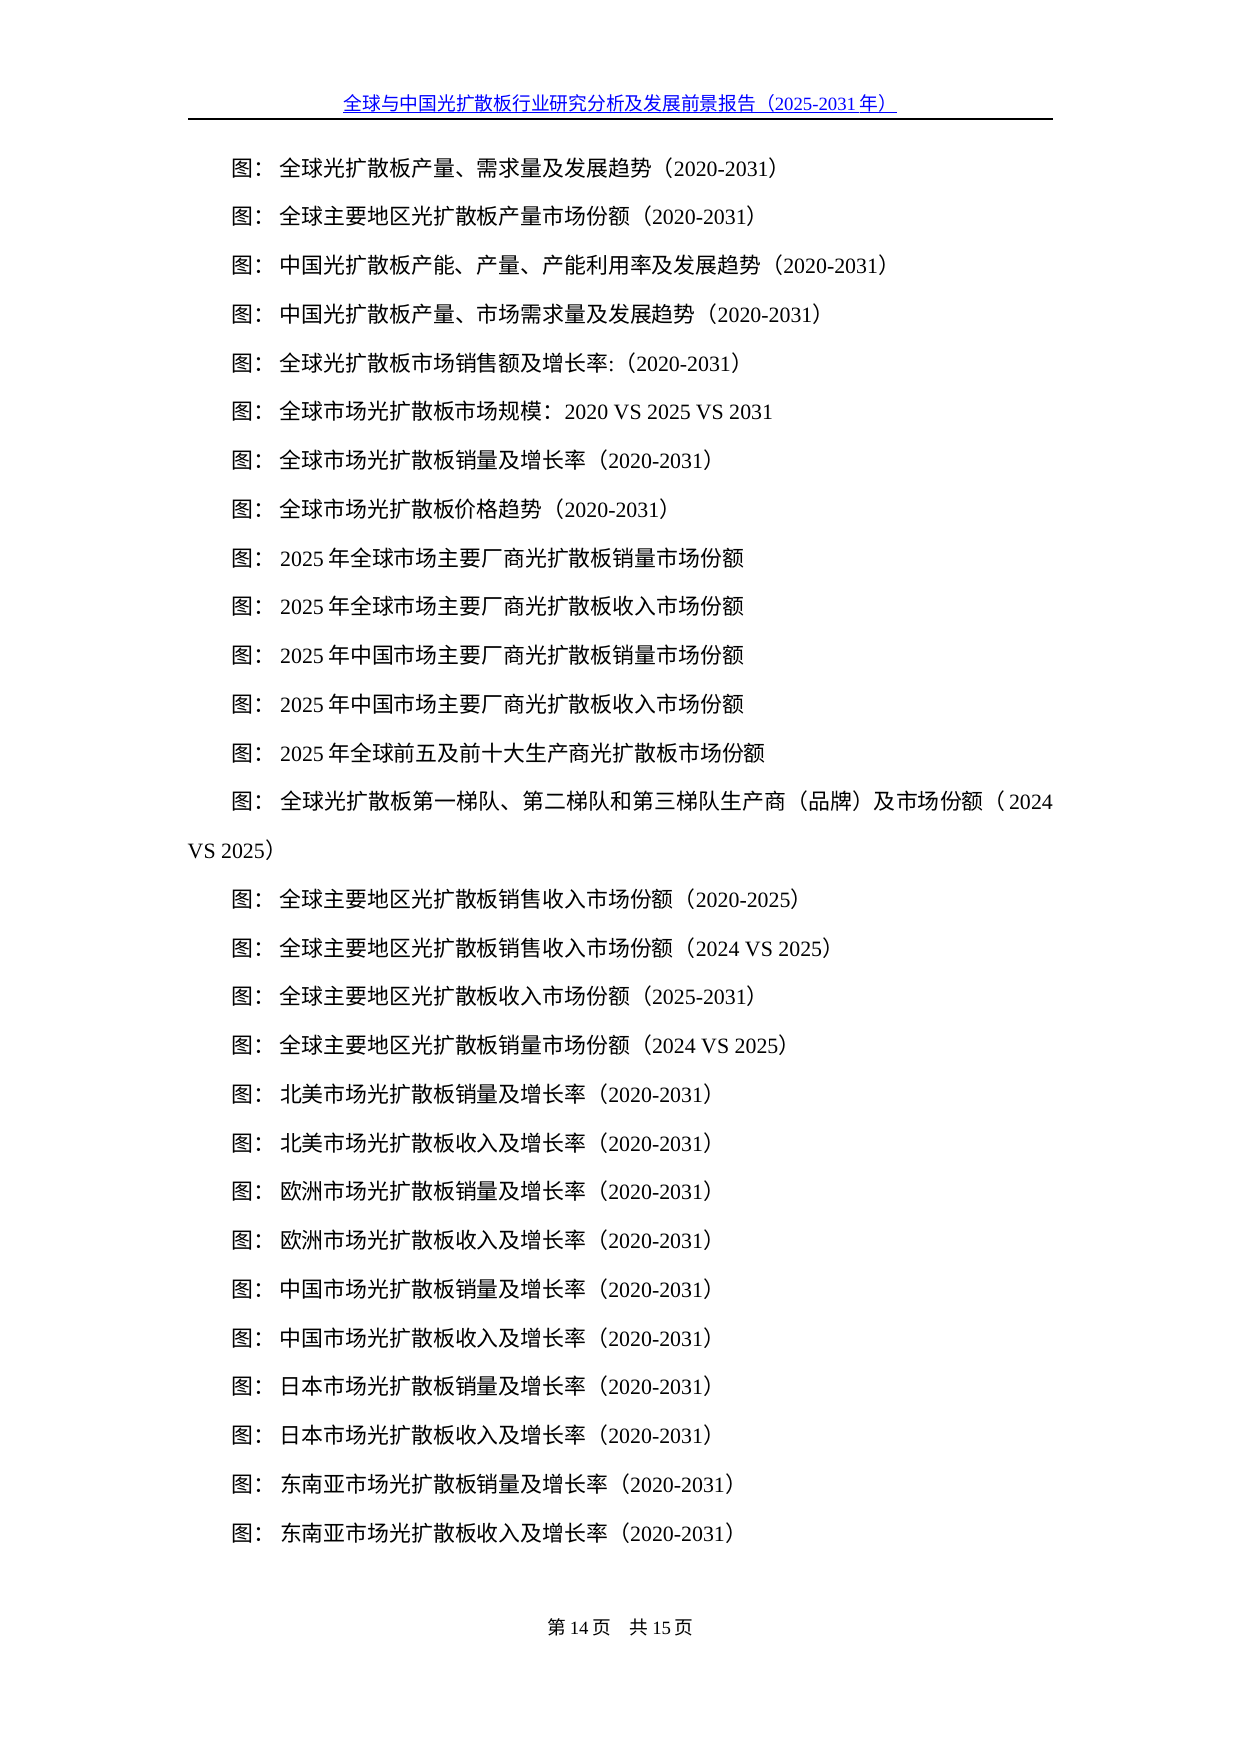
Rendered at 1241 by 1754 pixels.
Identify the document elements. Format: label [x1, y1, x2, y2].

text [187, 150, 1053, 1548]
